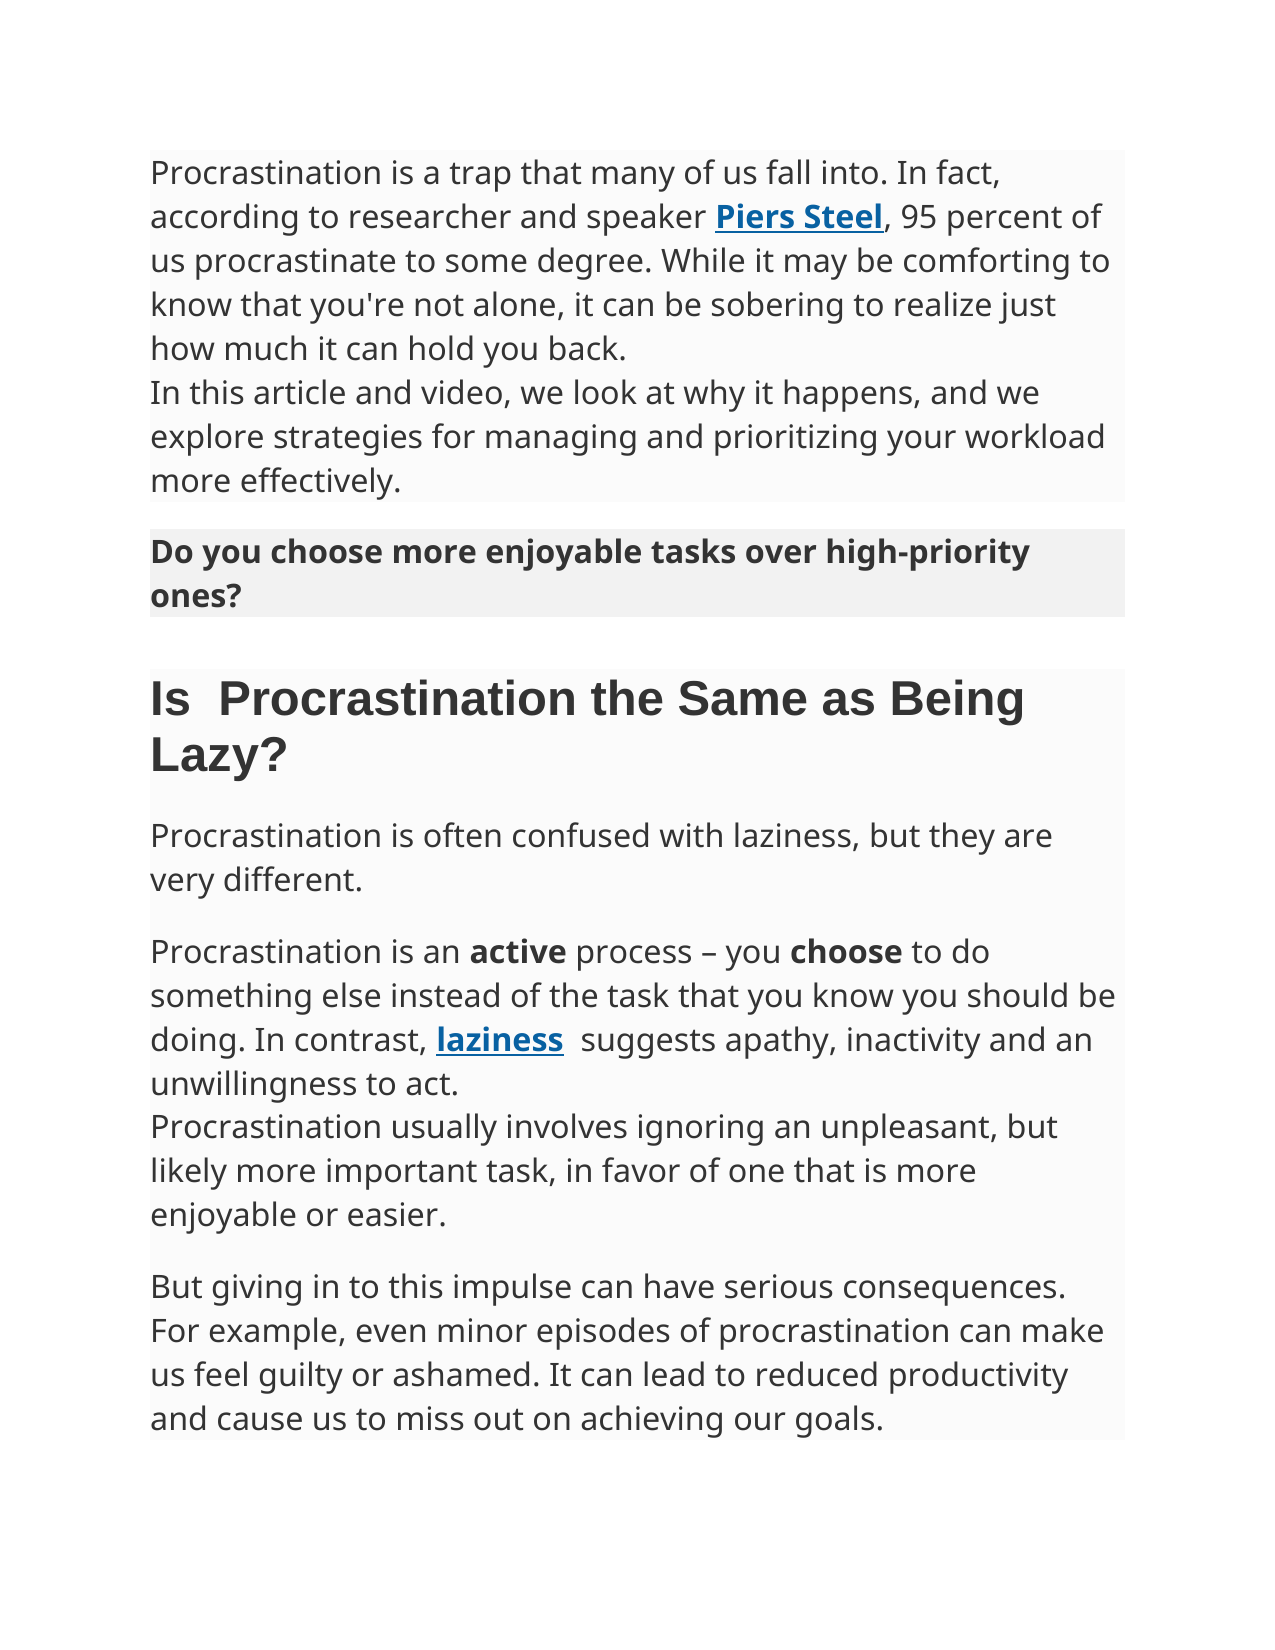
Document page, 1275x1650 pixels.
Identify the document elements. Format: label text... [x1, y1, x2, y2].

text Procrastination usually involves ignoring an unpleasant, but likely more important task, in favor of one that is more enjoyable or easier. [150, 1104, 1125, 1236]
text In this article and video, we look at why it happens, and we explore strategies for managing and prioritizing your workload more effectively. [150, 370, 1125, 502]
text Do you choose more enjoyable tasks over high-priority ones? [150, 529, 1125, 617]
text Procrastination is often confused with laziness, but they are very different. [150, 813, 1125, 901]
text Procrastination is a trap that many of us fall into. In fact, according to researcher and speaker Piers Steel, 95 percent of us procrastinate to some degree. While it may be comforting to know that you're not alone, it can be sobering to realize just how much it can hold you back. [150, 150, 1125, 370]
text Is Procrastination the Same as Being Lazy? [150, 669, 1125, 782]
text Procrastination is an active process – you choose to do something else instead of the task that you know you should be doing. In contrast, laziness suggests apathy, inactivity and an unwillingness to act. [150, 929, 1125, 1104]
text But giving in to this impulse can have serious consequences. For example, even minor episodes of procrastination can make us feel guilty or ashamed. It can lead to reduced productivity and cause us to miss out on achieving our goals. [150, 1264, 1125, 1440]
